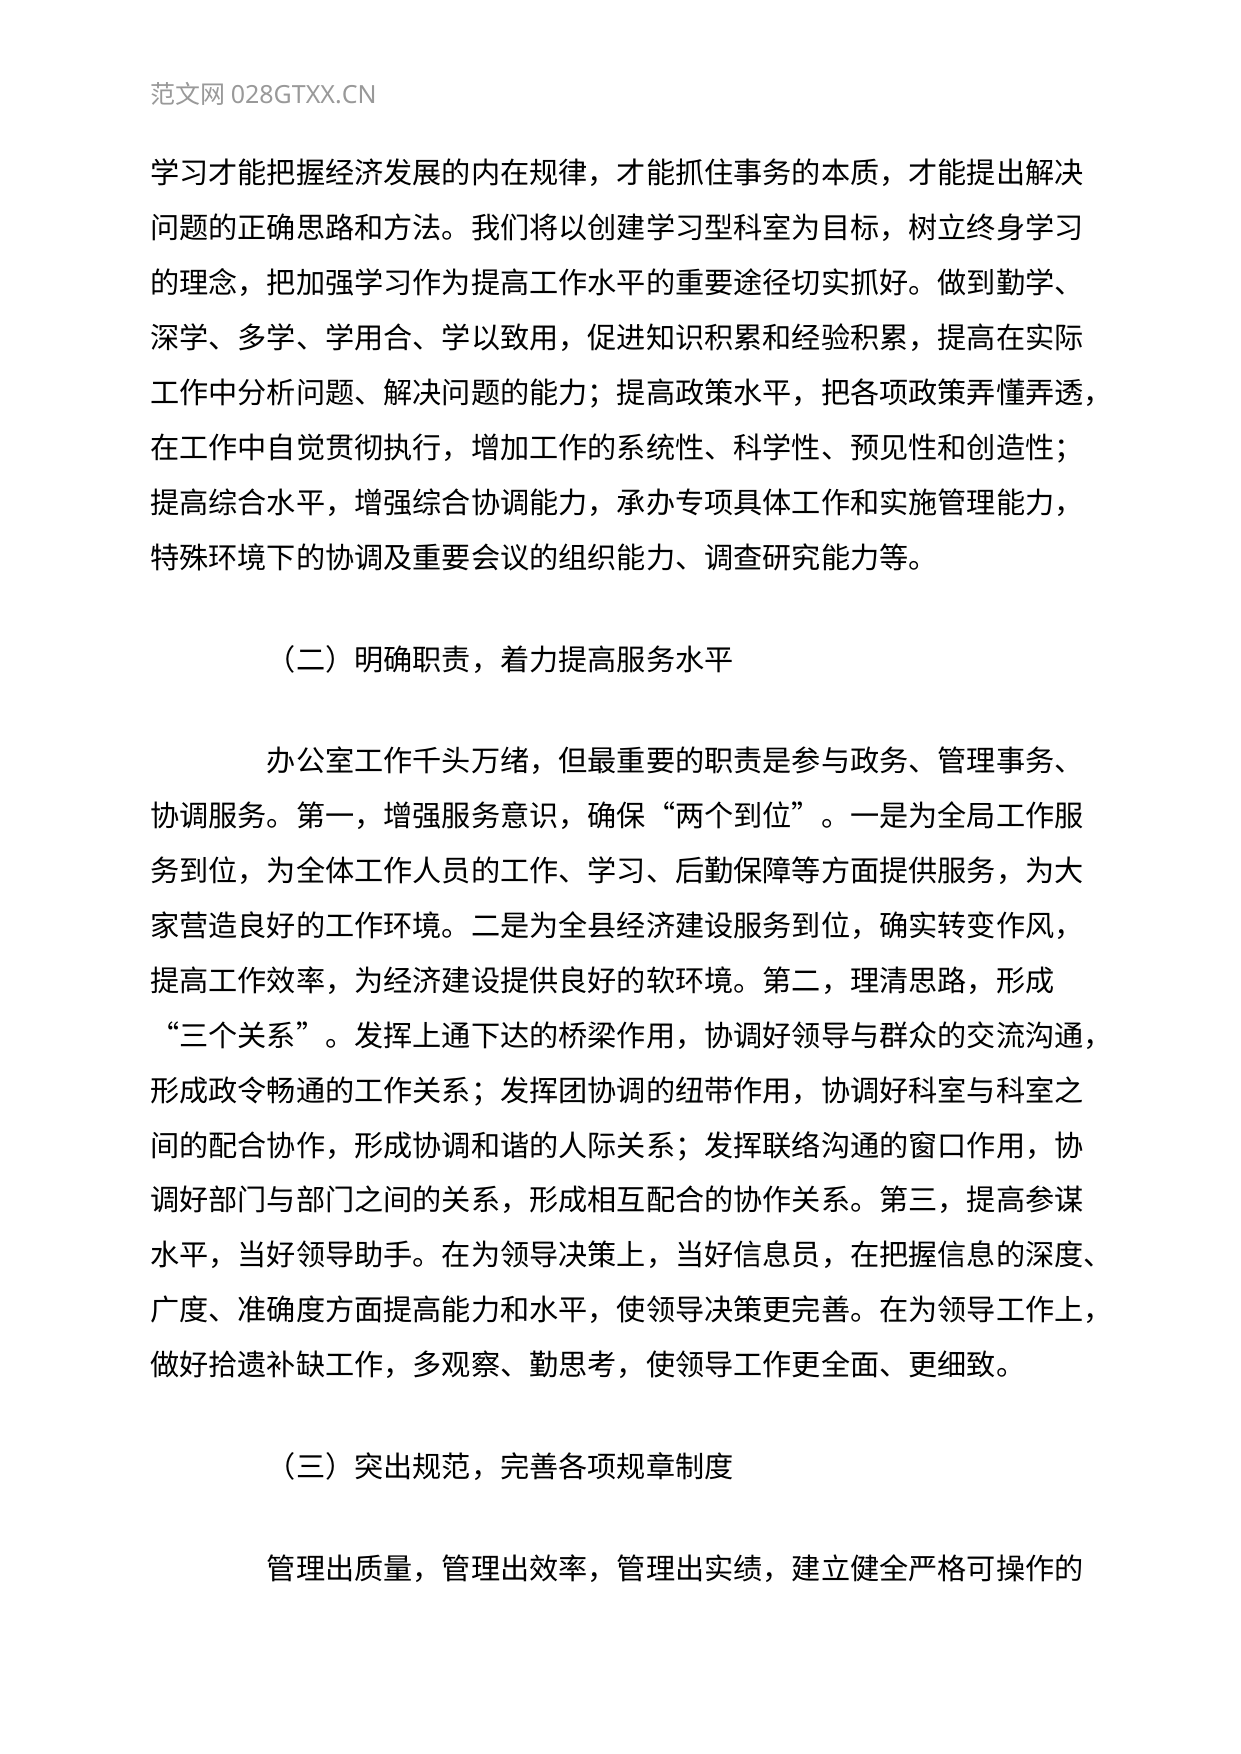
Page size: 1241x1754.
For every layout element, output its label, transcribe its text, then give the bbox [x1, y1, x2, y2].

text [150, 150, 1090, 577]
text （二）明确职责，着力提高服务水平 [150, 636, 1090, 678]
text （三）突出规范，完善各项规章制度 [150, 1443, 1090, 1486]
text 办公室工作千头万绪，但最重要的职责是参与政务、管理事务、协调服务。第一，增强服务意识，确保“两个到位”。一是为全局工作服务到位，为全体工作人员的工作、学习、后勤保障等方面提供服务，为大家营造良好的工作环境。二是为全县经济建设服务到位，确实转变作风，提高工作效率，为经济建设提供良好的软环境。第二，理清思路，形成“三个关系”。发挥上通下达的桥梁作用，协调好领导与群众的交流沟通，形成政令畅通的工作关系；发挥团协调的纽带作用，协调好科室与科室之间的配合协作，形成协调和谐的人际关系；发挥联络沟通的窗口作用，协调好部门与部门之间的关系，形成相互配合的协作关系。第三，提高参谋水平，当好领导助手。在为领导决策上，当好信息员，在把握信息的深度、广度、准确度方面提高能力和水平，使领导决策更完善。在为领导工作上，做好拾遗补缺工作，多观察、勤思考，使领导工作更全面、更细致。 [150, 738, 1090, 1384]
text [150, 1545, 1090, 1587]
